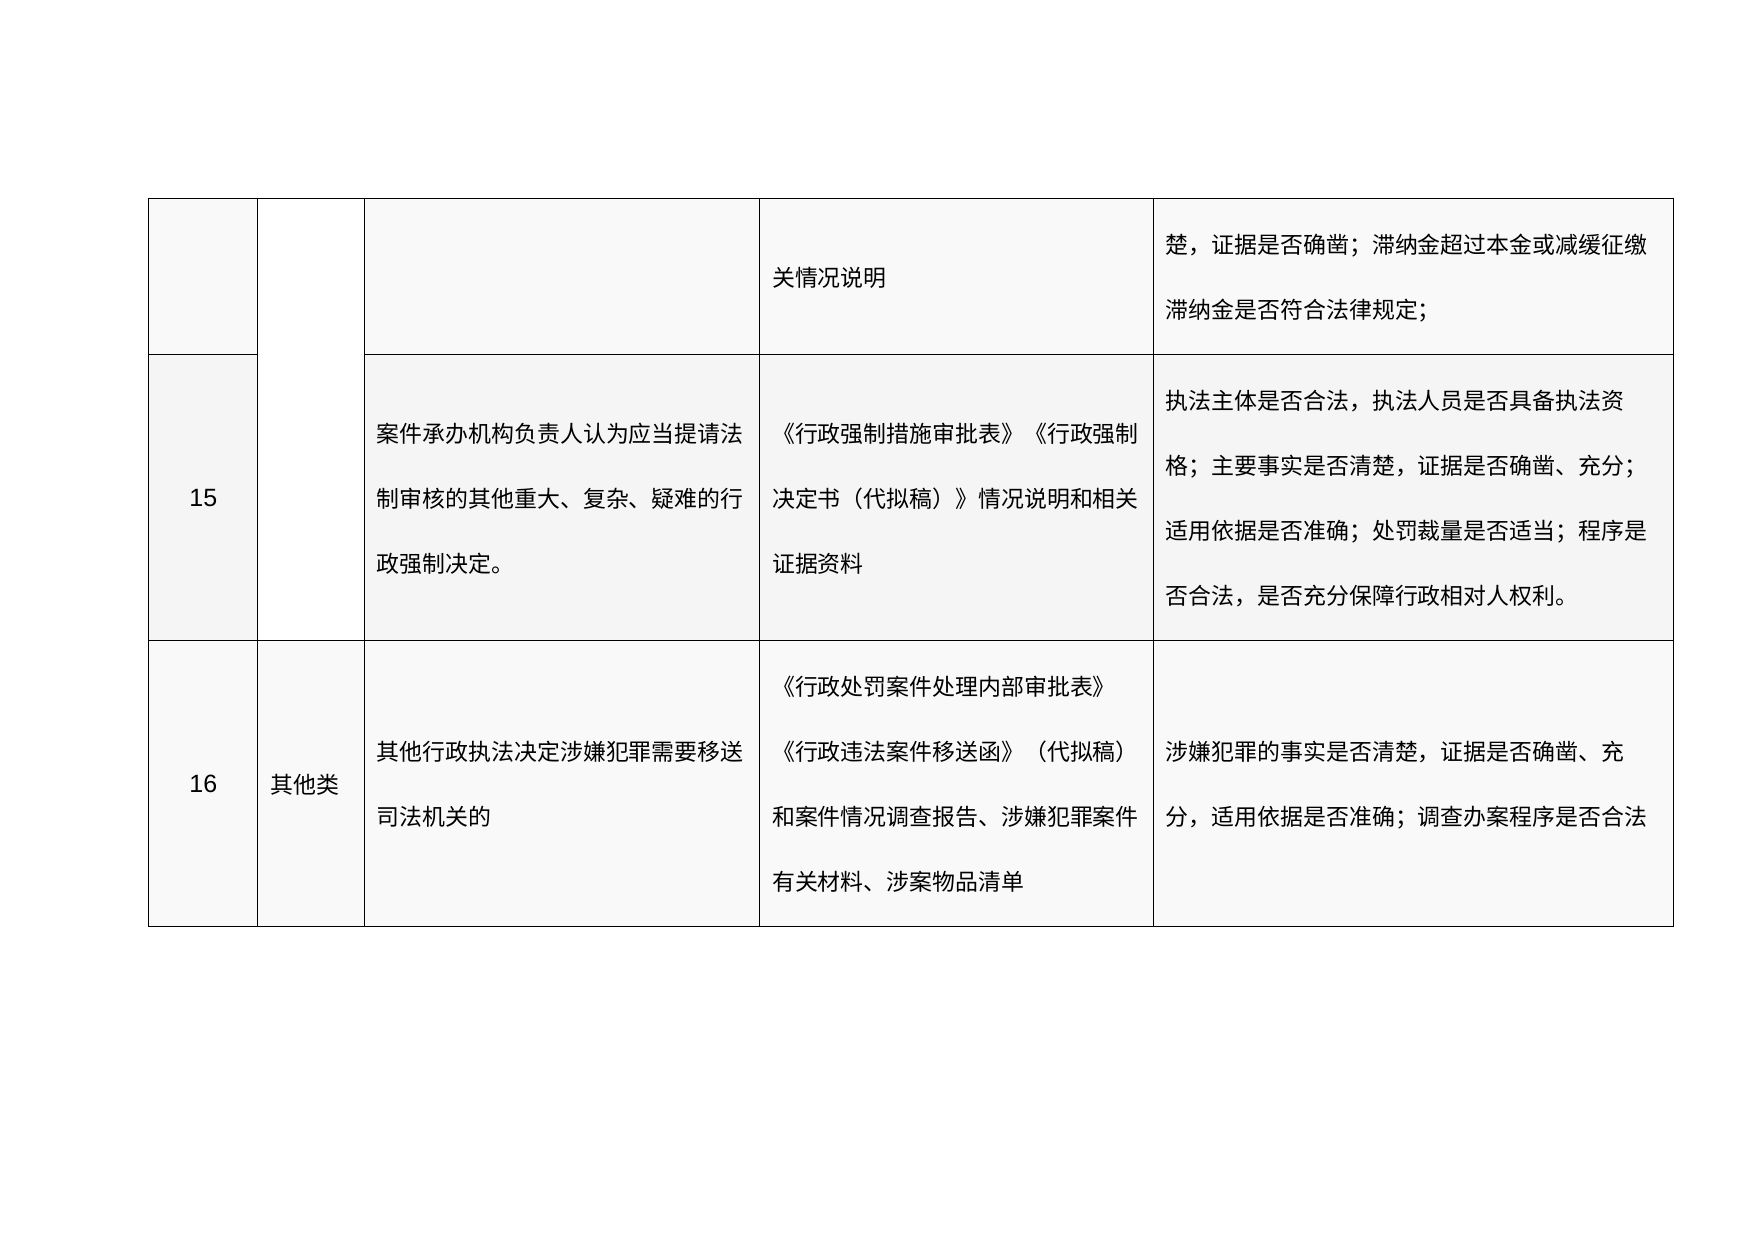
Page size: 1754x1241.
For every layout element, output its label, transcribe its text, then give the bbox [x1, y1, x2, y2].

table_cell 其他行政执法决定涉嫌犯罪需要移送司法机关的 [365, 641, 759, 926]
table_cell 《行政强制措施审批表》《行政强制决定书（代拟稿）》情况说明和相关证据资料 [760, 355, 1153, 640]
table_cell 涉嫌犯罪的事实是否清楚，证据是否确凿、充分，适用依据是否准确；调查办案程序是否合法 [1154, 641, 1673, 926]
table_cell 16 [149, 641, 257, 926]
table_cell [760, 199, 1153, 354]
table_cell 其他类 [258, 641, 364, 926]
table_cell 《行政处罚案件处理内部审批表》《行政违法案件移送函》（代拟稿）和案件情况调查报告、涉嫌犯罪案件有关材料、涉案物品清单 [760, 641, 1153, 926]
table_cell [1154, 199, 1673, 354]
table_cell 案件承办机构负责人认为应当提请法制审核的其他重大、复杂、疑难的行政强制决定。 [365, 355, 759, 640]
table_cell 15 [149, 355, 257, 640]
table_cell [365, 199, 759, 354]
table_cell 14 [149, 199, 257, 354]
table_cell 执法主体是否合法，执法人员是否具备执法资格；主要事实是否清楚，证据是否确凿、充分；适用依据是否准确；处罚裁量是否适当；程序是否合法，是否充分保障行政相对人权利。 [1154, 355, 1673, 640]
